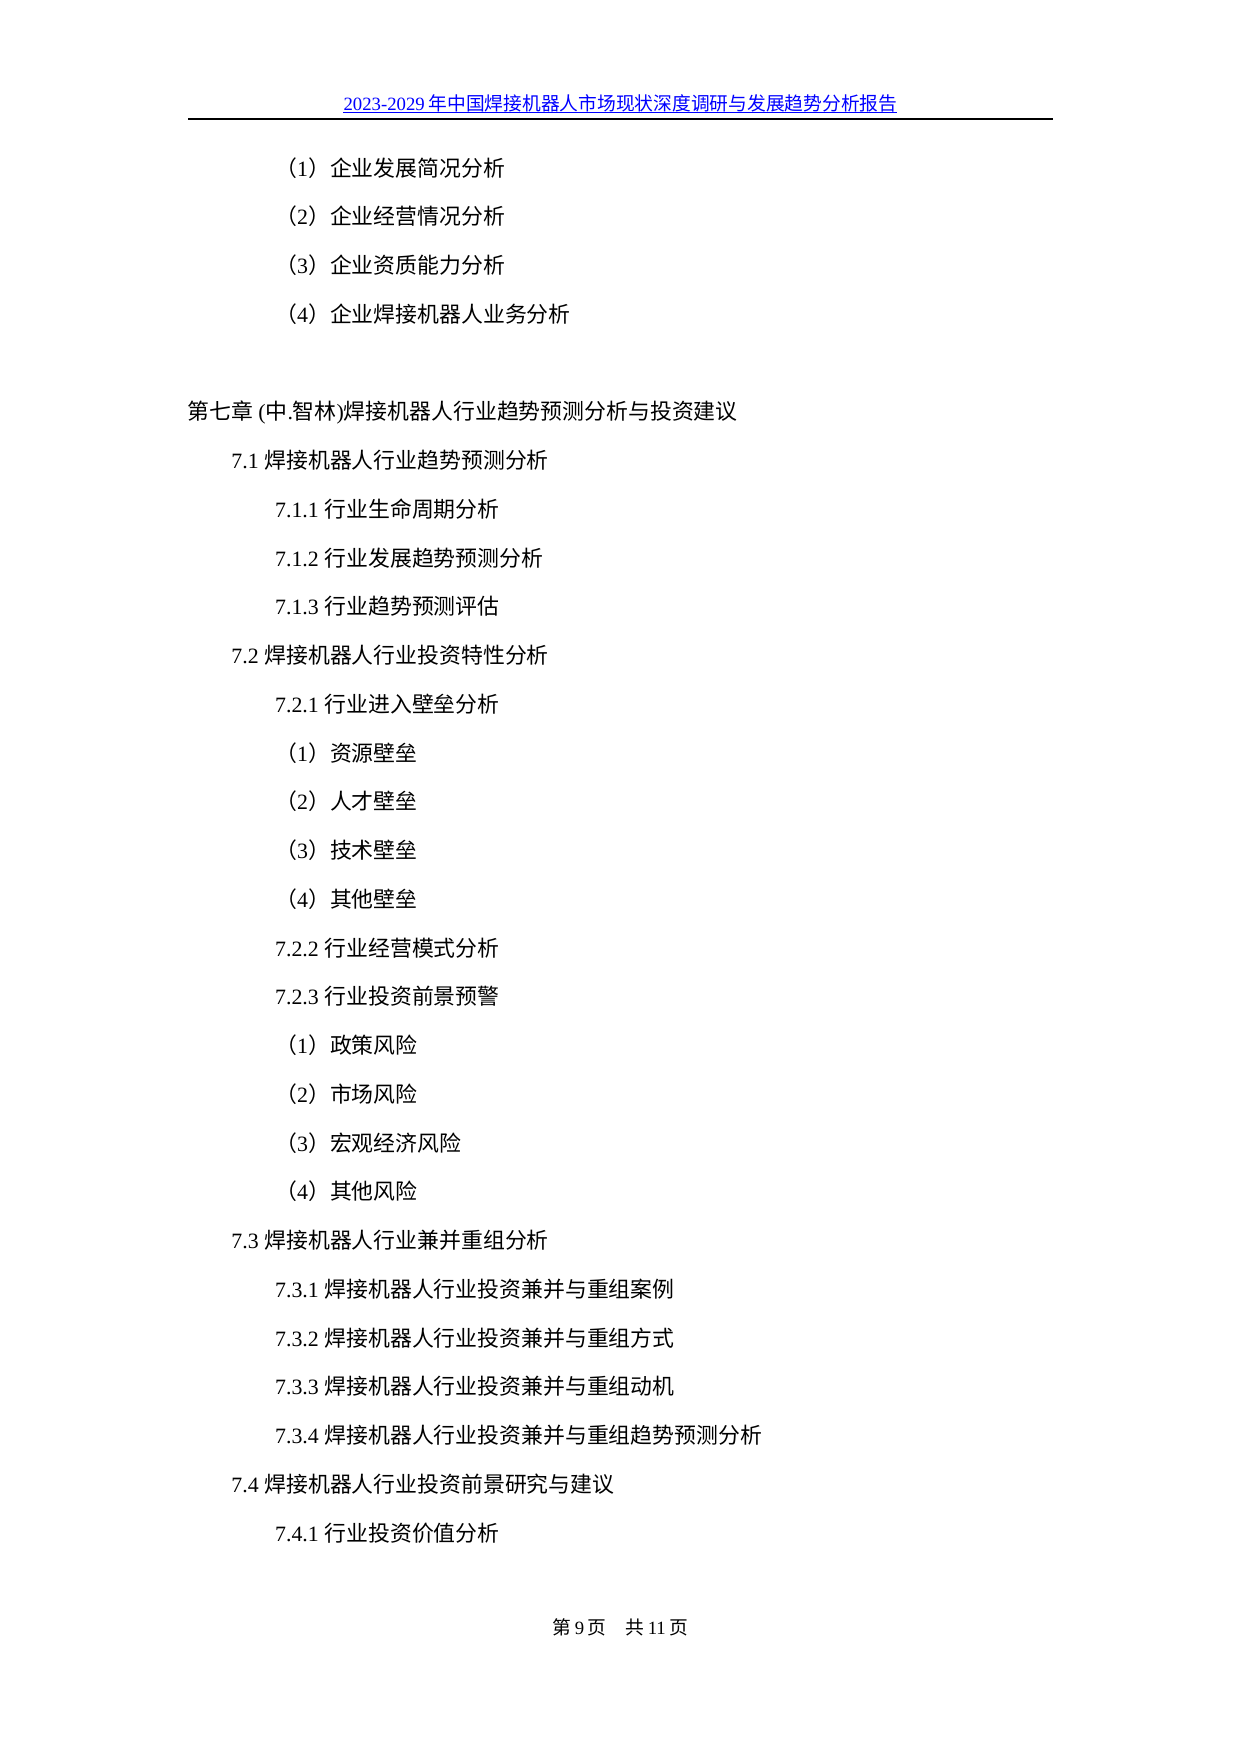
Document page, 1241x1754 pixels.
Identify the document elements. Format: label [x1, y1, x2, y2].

text [187, 150, 1053, 1548]
